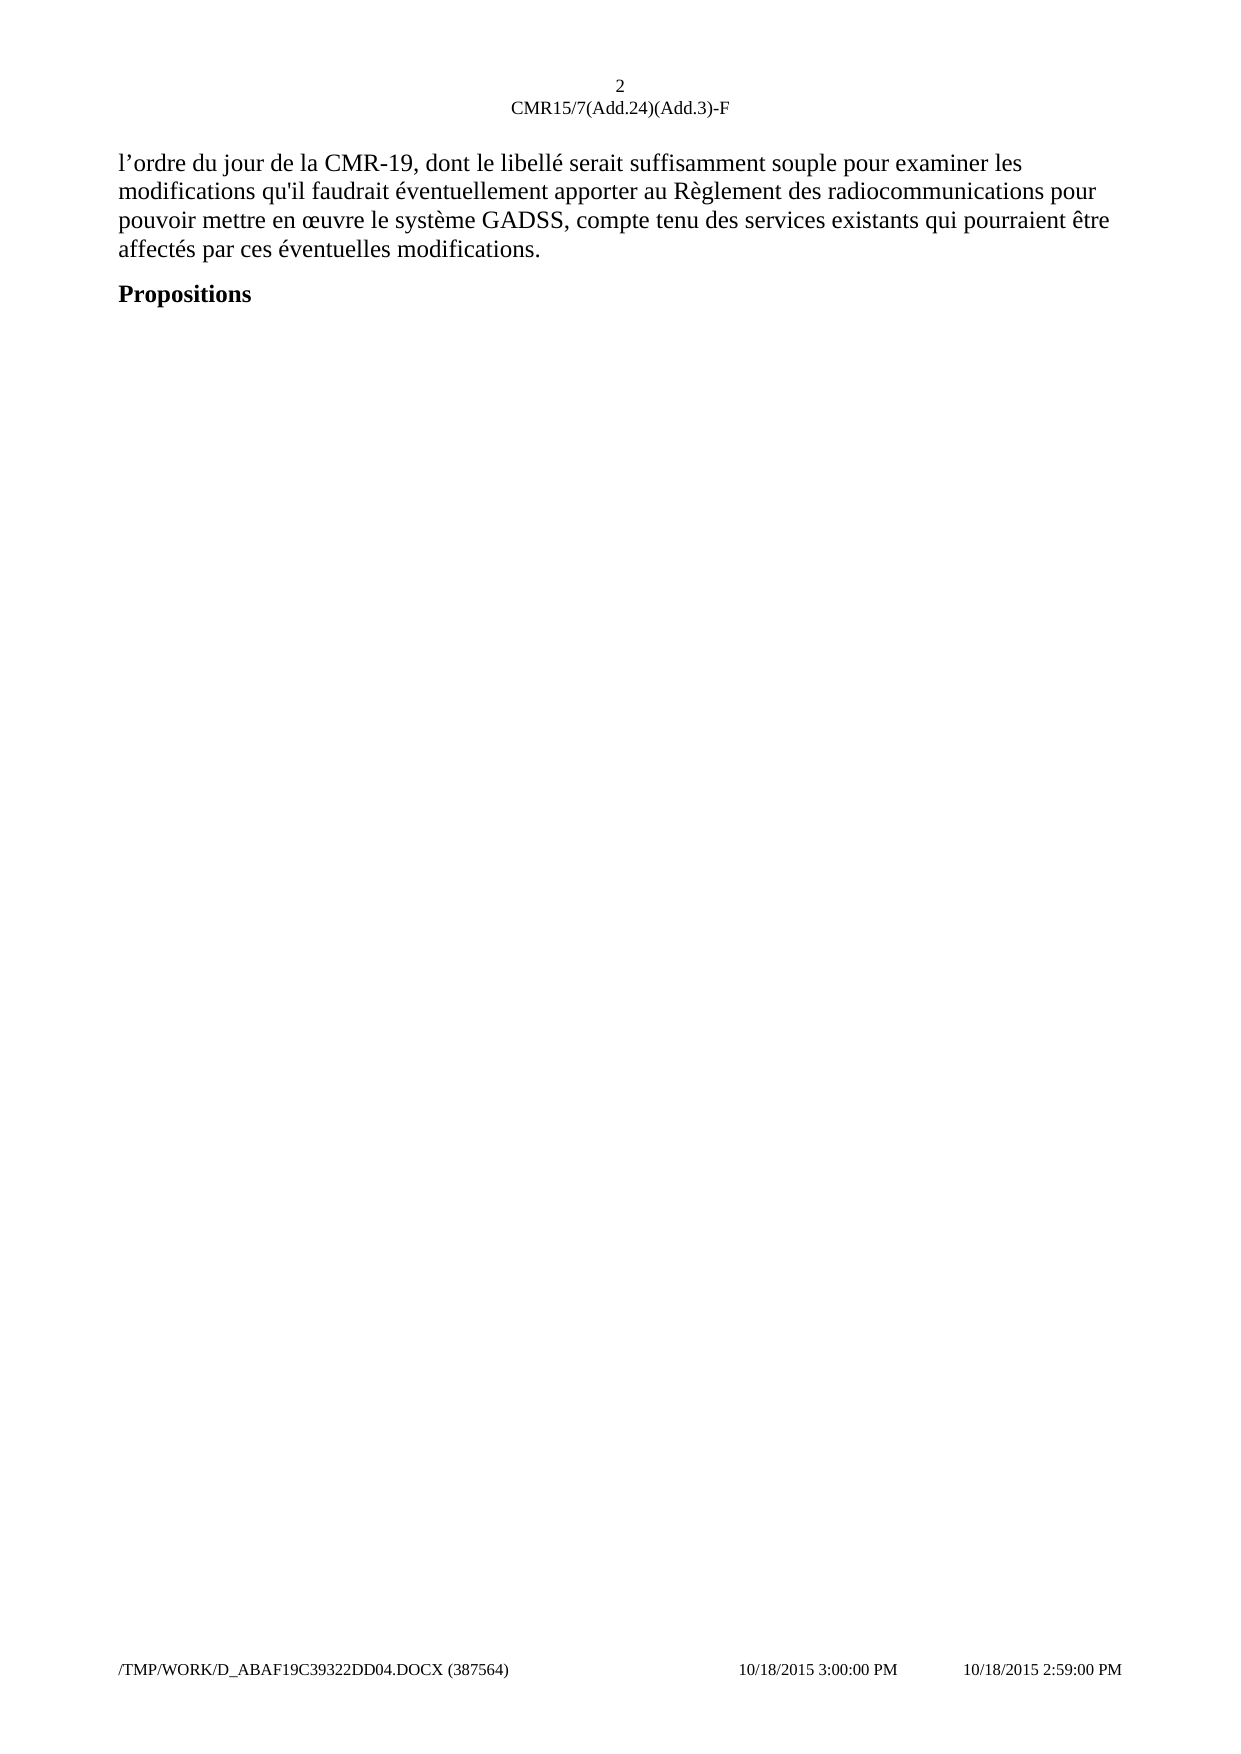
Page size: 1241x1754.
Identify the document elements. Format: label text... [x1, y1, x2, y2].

subtitle Propositions [118, 279, 1122, 308]
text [118, 148, 1122, 263]
